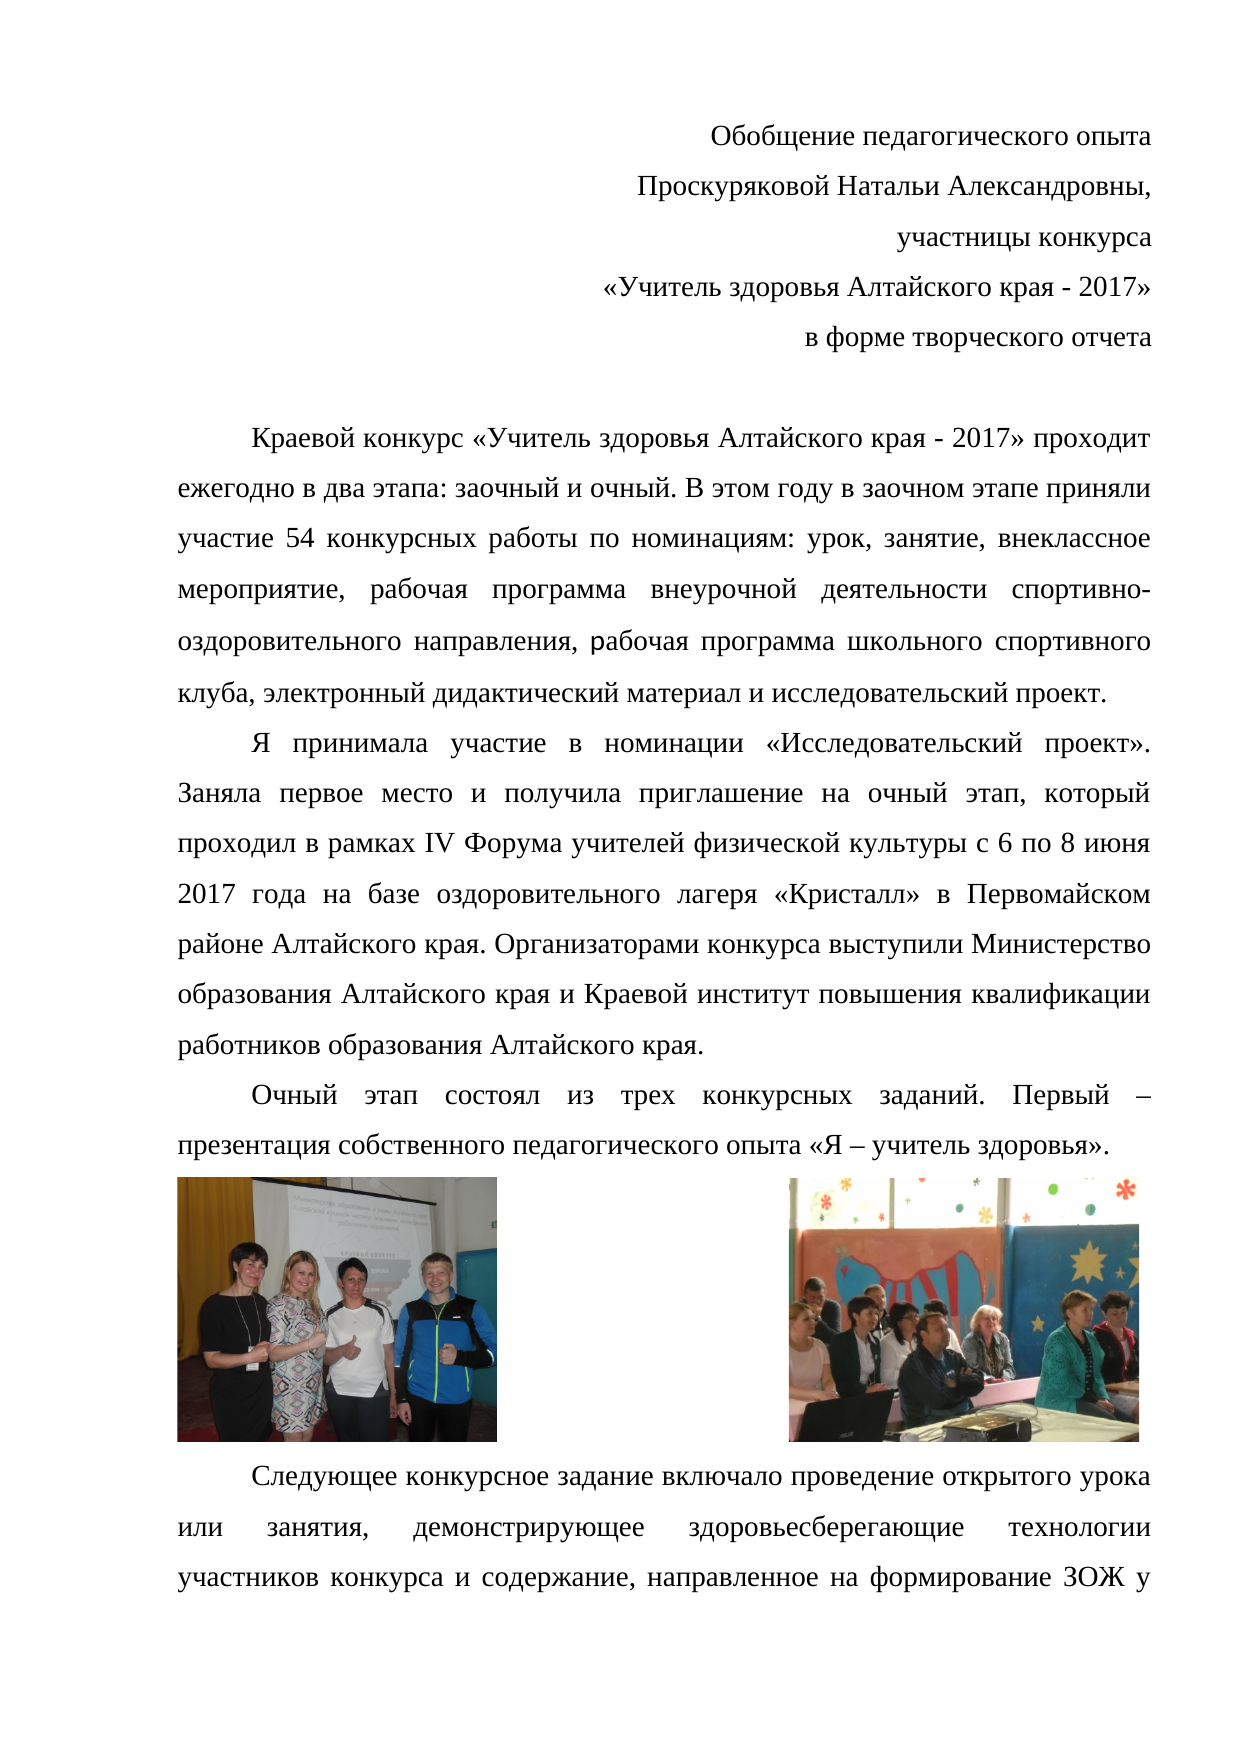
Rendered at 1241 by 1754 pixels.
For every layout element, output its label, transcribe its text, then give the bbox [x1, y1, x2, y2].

text участницы конкурса [177, 219, 1152, 252]
text в форме творческого отчета [177, 319, 1152, 353]
picture [177, 1177, 497, 1442]
picture [788, 1178, 1140, 1442]
text Я принимала участие в номинации «Исследовательский проект». Заняла первое место и получила приглашение на очный этап, который проходил в рамках IV Форума учителей физической культуры с 6 по 8 июня 2017 года на базе оздоровительного лагеря «Кристалл» в Первомайском районе Алтайского края. Организаторами конкурса выступили Министерство образования Алтайского края и Краевой институт повышения квалификации работников образования Алтайского края. [177, 725, 1152, 1060]
text Проскуряковой Натальи Александровны, [177, 168, 1152, 202]
text «Учитель здоровья Алтайского края - 2017» [177, 269, 1152, 303]
text Очный этап состоял из трех конкурсных заданий. Первый – презентация собственного педагогического опыта «Я – учитель здоровья». [177, 1077, 1152, 1161]
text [177, 1458, 1152, 1593]
text Обобщение педагогического опыта [103, 118, 1152, 152]
text Краевой конкурс «Учитель здоровья Алтайского края - 2017» проходит ежегодно в два этапа: заочный и очный. В этом году в заочном этапе приняли участие 54 конкурсных работы по номинациям: урок, занятие, внеклассное мероприятие, рабочая программа внеурочной деятельности спортивно-оздоровительного направления, рабочая программа школьного спортивного клуба, электронный дидактический материал и исследовательский проект. [177, 420, 1152, 708]
